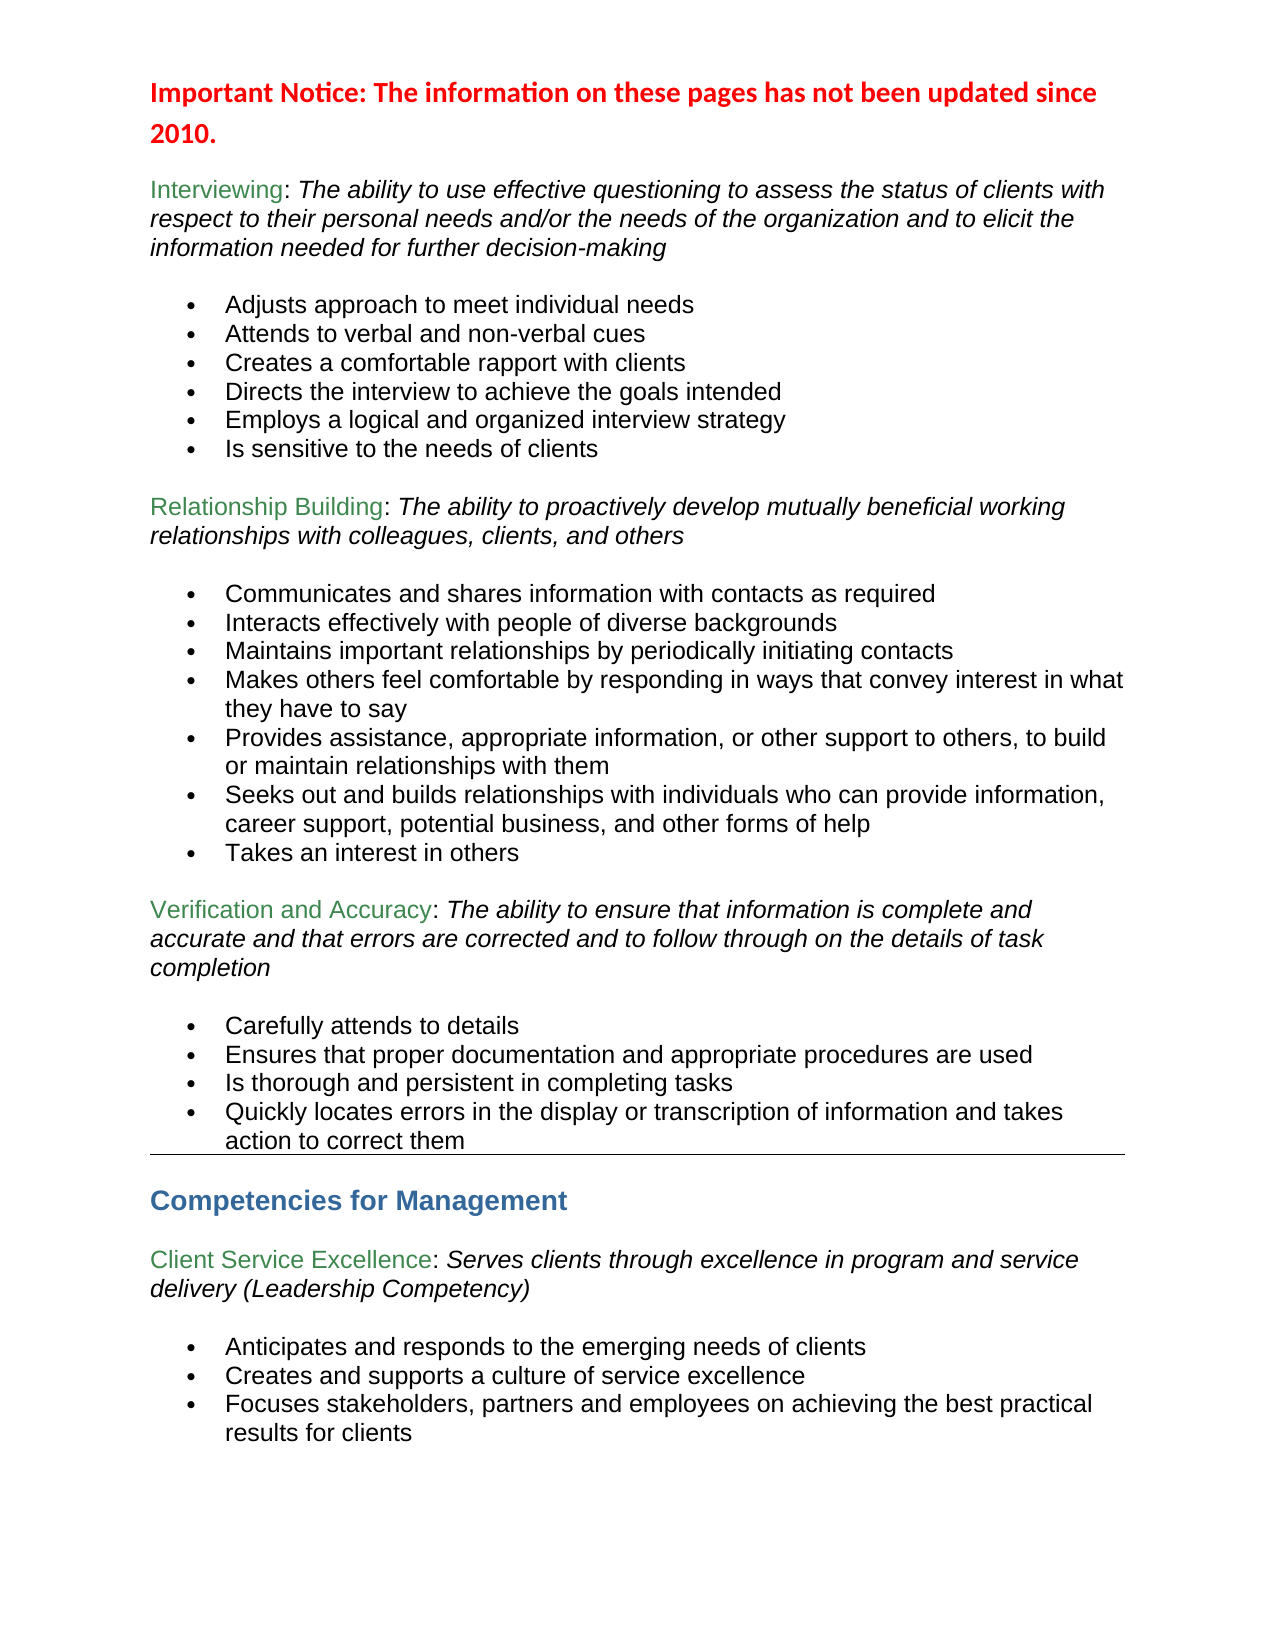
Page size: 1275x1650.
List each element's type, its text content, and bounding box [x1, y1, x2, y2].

text Verification and Accuracy: The ability to ensure that information is complete and accurate and that errors are corrected and to follow through on the details of task completion [150, 895, 1125, 982]
list Employs a logical and organized interview strategy [187, 405, 1125, 434]
list Attends to verbal and non-verbal cues [187, 319, 1125, 348]
list Maintains important relationships by periodically initiating contacts [187, 636, 1125, 665]
list Is thorough and persistent in completing tasks [187, 1068, 1125, 1097]
list Communicates and shares information with contacts as required [187, 579, 1125, 607]
text Relationship Building: The ability to proactively develop mutually beneficial working relationships with colleagues, clients, and others [150, 492, 1125, 549]
list Creates and supports a culture of service excellence [187, 1361, 1125, 1389]
list Adjusts approach to meet individual needs [187, 290, 1125, 319]
list Focuses stakeholders, partners and employees on achieving the best practical results for clients [187, 1389, 1125, 1447]
list Anticipates and responds to the emerging needs of clients [187, 1332, 1125, 1361]
list Directs the interview to achieve the goals intended [187, 377, 1125, 405]
list Quickly locates errors in the display or transcription of information and takes action to correct them [187, 1097, 1125, 1154]
list Makes others feel comfortable by responding in ways that convey interest in what they have to say [187, 665, 1125, 722]
list Takes an interest in others [187, 837, 1125, 866]
list Provides assistance, appropriate information, or other support to others, to build or maintain relationships with them [187, 722, 1125, 780]
list Seeks out and builds relationships with individuals who can provide information, career support, potential business, and other forms of help [187, 780, 1125, 837]
list Ensures that proper documentation and appropriate procedures are used [187, 1039, 1125, 1068]
list Carefully attends to details [187, 1011, 1125, 1039]
list Creates a comfortable rapport with clients [187, 348, 1125, 377]
list Interacts effectively with people of diverse backgrounds [187, 607, 1125, 636]
text Competencies for Management [150, 1184, 1125, 1216]
text Interviewing: The ability to use effective questioning to assess the status of clients with respect to their personal needs and/or the needs of the organization and to elicit the information needed for further decision-making [150, 175, 1125, 261]
list Is sensitive to the needs of clients [187, 434, 1125, 463]
text Client Service Excellence: Serves clients through excellence in program and service delivery (Leadership Competency) [150, 1245, 1125, 1303]
